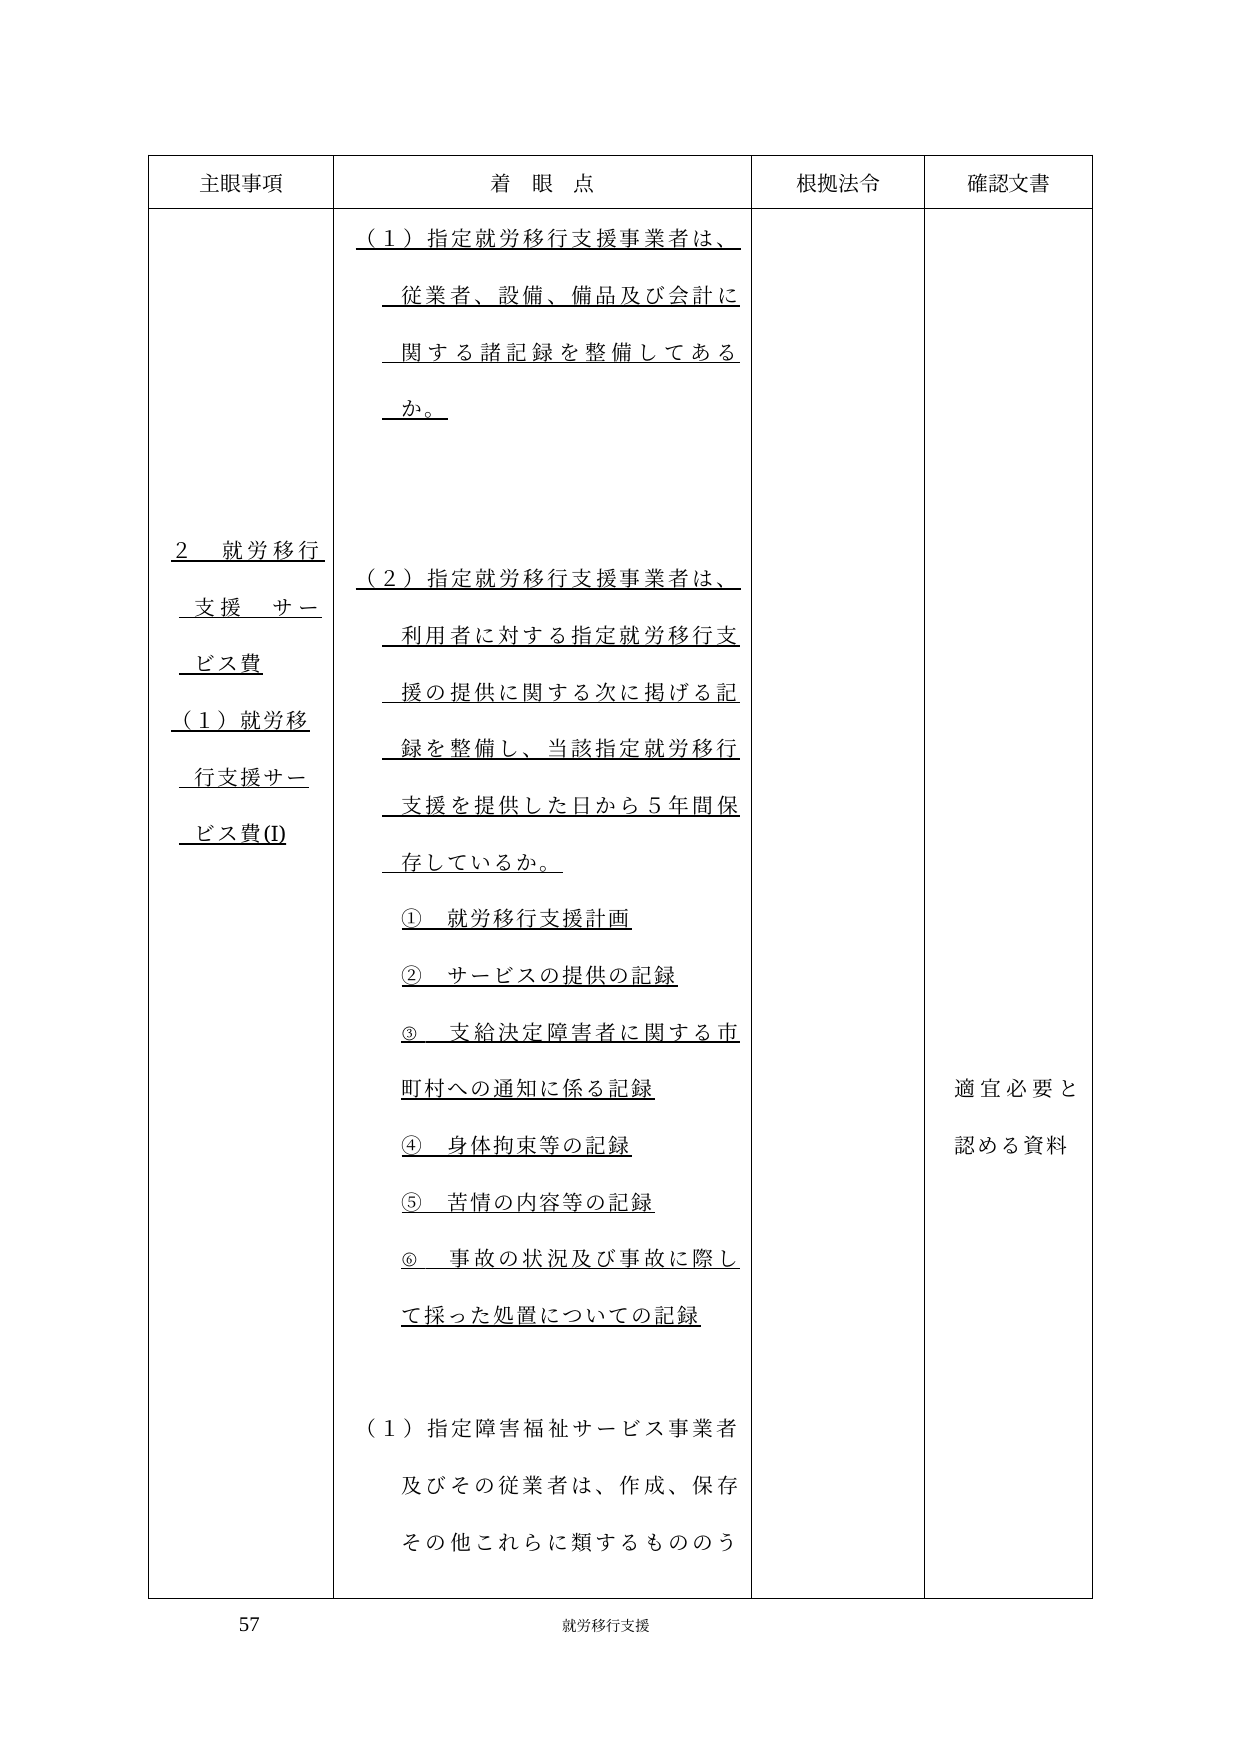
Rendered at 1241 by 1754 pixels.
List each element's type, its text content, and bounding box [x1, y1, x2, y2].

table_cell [149, 209, 333, 1598]
table_header 着 眼 点 [334, 156, 751, 208]
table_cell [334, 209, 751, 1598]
table_header 確認文書 [925, 156, 1092, 208]
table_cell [752, 209, 924, 1598]
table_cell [925, 209, 1092, 1598]
table_header 根拠法令 [752, 156, 924, 208]
table_header 主眼事項 [149, 156, 333, 208]
